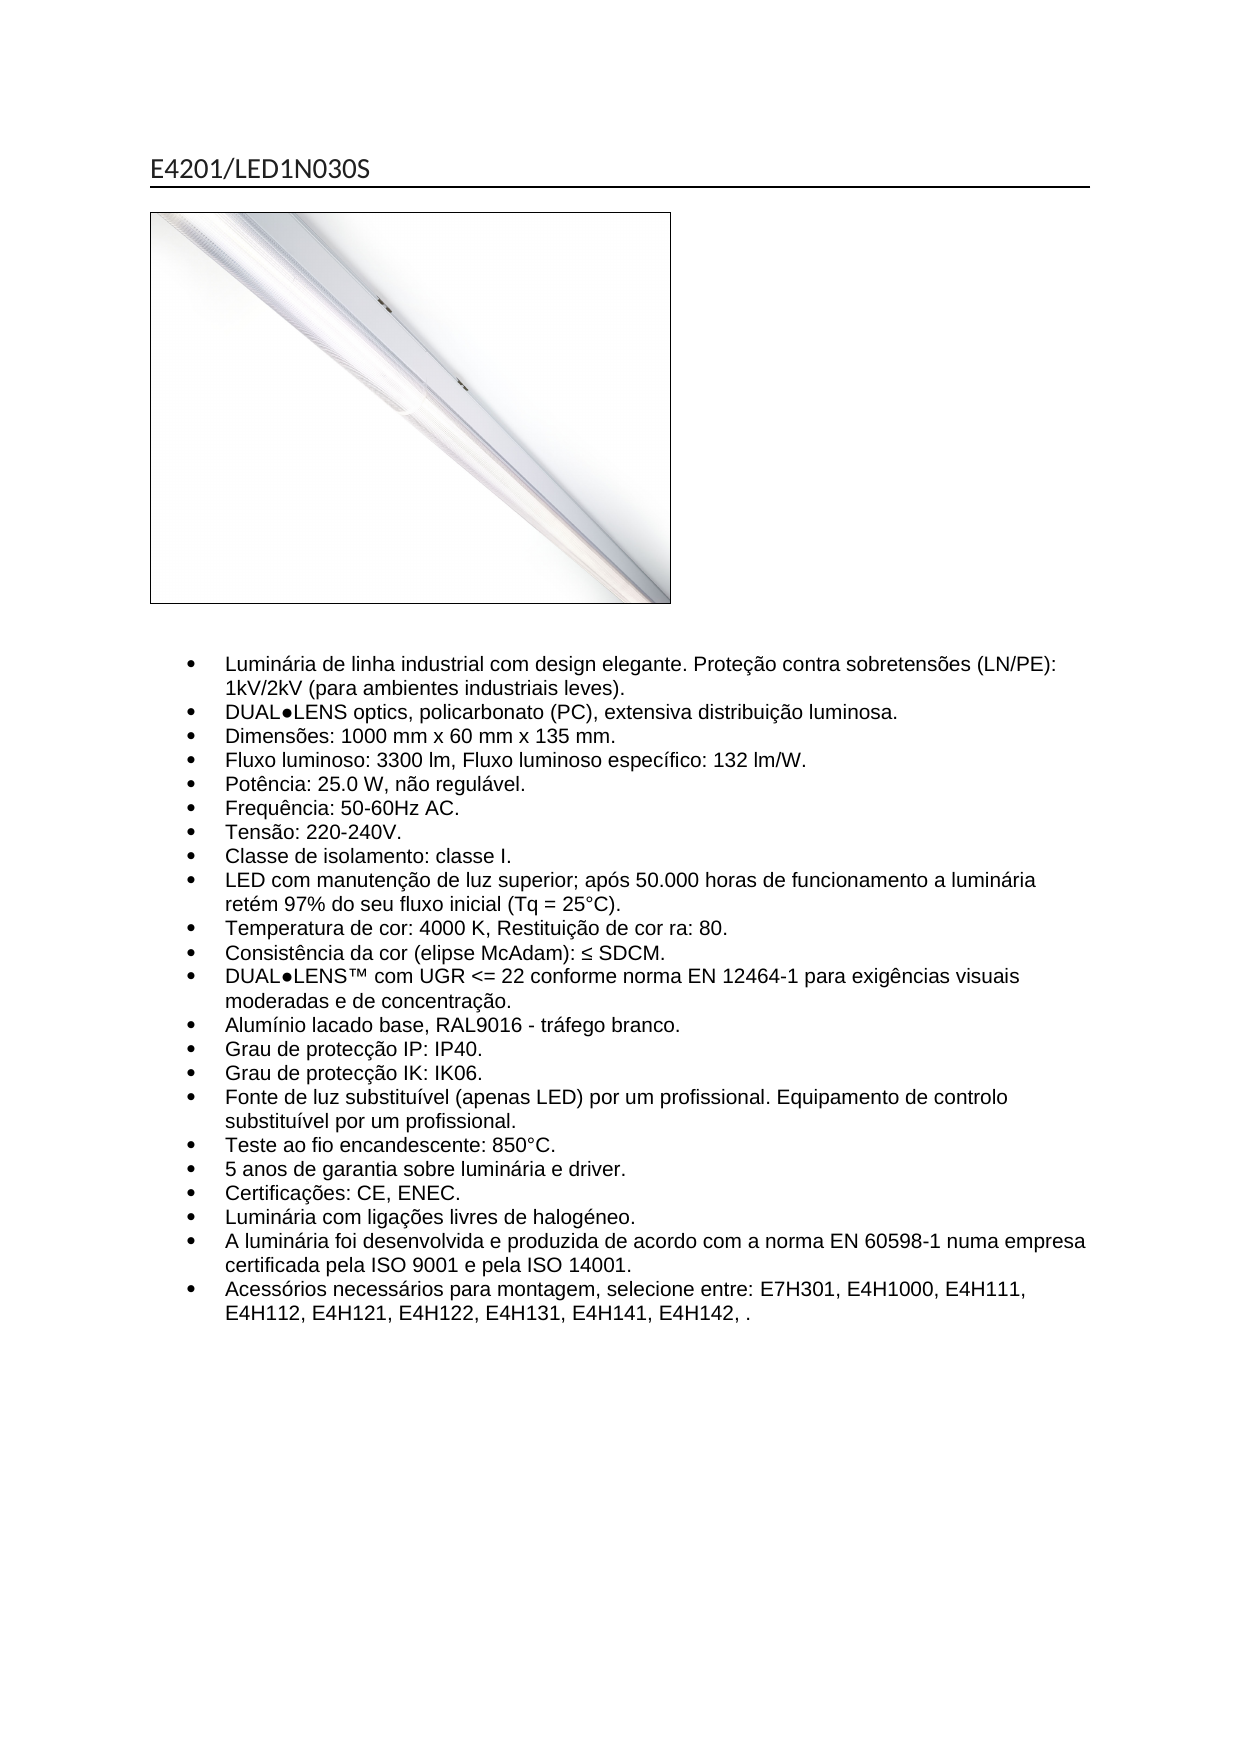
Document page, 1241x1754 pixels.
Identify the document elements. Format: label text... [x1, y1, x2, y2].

list Grau de protecção IP: IP40. [187, 1036, 1090, 1061]
list A luminária foi desenvolvida e produzida de acordo com a norma EN 60598-1 numa empresa certificada pela ISO 9001 e pela ISO 14001. [187, 1229, 1090, 1277]
list Consistência da cor (elipse McAdam): ≤ SDCM. [187, 940, 1090, 964]
list Alumínio lacado base, RAL9016 - tráfego branco. [187, 1012, 1090, 1036]
list Classe de isolamento: classe I. [187, 844, 1090, 868]
list Fluxo luminoso: 3300 lm, Fluxo luminoso específico: 132 lm/W. [187, 748, 1090, 772]
list DUAL●LENS™ com UGR <= 22 conforme norma EN 12464-1 para exigências visuais moderadas e de concentração. [187, 964, 1090, 1012]
list Fonte de luz substituível (apenas LED) por um profissional. Equipamento de controlo substituível por um profissional. [187, 1084, 1090, 1133]
list Luminária de linha industrial com design elegante. Proteção contra sobretensões (LN/PE): 1kV/2kV (para ambientes industriais leves). [187, 652, 1090, 700]
list Temperatura de cor: 4000 K, Restituição de cor ra: 80. [187, 916, 1090, 940]
list Acessórios necessários para montagem, selecione entre: E7H301, E4H1000, E4H111, E4H112, E4H121, E4H122, E4H131, E4H141, E4H142, . [187, 1277, 1090, 1325]
picture [151, 213, 670, 603]
text E4201/LED1N030S [150, 150, 1090, 186]
list Certificações: CE, ENEC. [187, 1181, 1090, 1205]
list DUAL●LENS optics, policarbonato (PC), extensiva distribuição luminosa. [187, 700, 1090, 724]
list Frequência: 50-60Hz AC. [187, 796, 1090, 820]
list Potência: 25.0 W, não regulável. [187, 772, 1090, 796]
list Luminária com ligações livres de halogéneo. [187, 1205, 1090, 1229]
list Grau de protecção IK: IK06. [187, 1061, 1090, 1084]
list LED com manutenção de luz superior; após 50.000 horas de funcionamento a luminária retém 97% do seu fluxo inicial (Tq = 25°C). [187, 868, 1090, 916]
list Tensão: 220-240V. [187, 820, 1090, 844]
list Teste ao fio encandescente: 850°C. [187, 1133, 1090, 1157]
list Dimensões: 1000 mm x 60 mm x 135 mm. [187, 724, 1090, 748]
list 5 anos de garantia sobre luminária e driver. [187, 1157, 1090, 1181]
